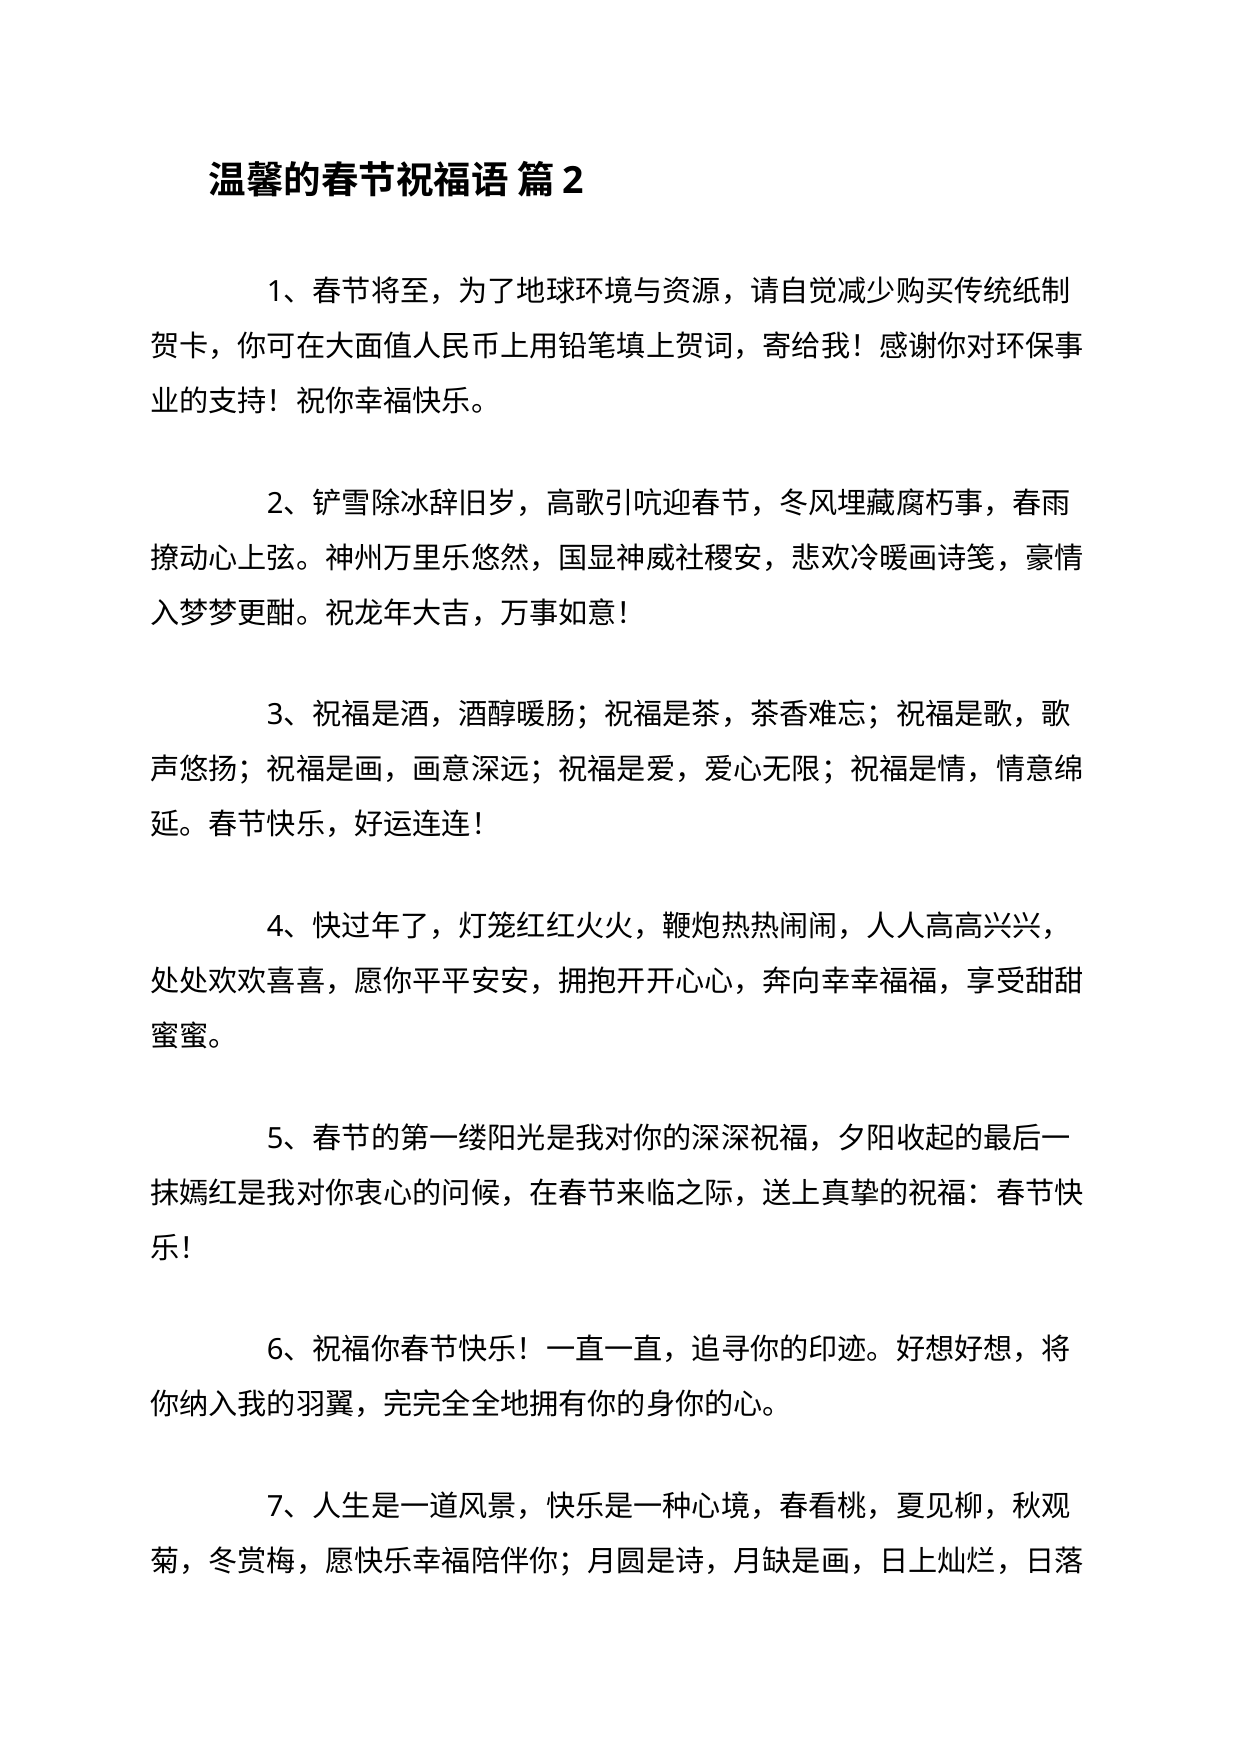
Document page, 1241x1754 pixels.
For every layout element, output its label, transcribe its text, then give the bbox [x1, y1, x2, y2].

text 6、祝福你春节快乐！一直一直，追寻你的印迹。好想好想，将你纳入我的羽翼，完完全全地拥有你的身你的心。 [150, 1326, 1090, 1423]
text 温馨的春节祝福语 篇2 [150, 150, 1090, 204]
text 2、铲雪除冰辞旧岁，高歌引吭迎春节，冬风埋藏腐朽事，春雨撩动心上弦。神州万里乐悠然，国显神威社稷安，悲欢冷暖画诗笺，豪情入梦梦更酣。祝龙年大吉，万事如意！ [150, 479, 1090, 631]
text 4、快过年了，灯笼红红火火，鞭炮热热闹闹，人人高高兴兴，处处欢欢喜喜，愿你平平安安，拥抱开开心心，奔向幸幸福福，享受甜甜蜜蜜。 [150, 903, 1090, 1055]
text 5、春节的第一缕阳光是我对你的深深祝福，夕阳收起的最后一抹嫣红是我对你衷心的问候，在春节来临之际，送上真挚的祝福：春节快乐！ [150, 1114, 1090, 1266]
text 3、祝福是酒，酒醇暖肠；祝福是茶，茶香难忘；祝福是歌，歌声悠扬；祝福是画，画意深远；祝福是爱，爱心无限；祝福是情，情意绵延。春节快乐，好运连连！ [150, 691, 1090, 843]
text 1、春节将至，为了地球环境与资源，请自觉减少购买传统纸制贺卡，你可在大面值人民币上用铅笔填上贺词，寄给我！感谢你对环保事业的支持！祝你幸福快乐。 [150, 268, 1090, 420]
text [150, 1483, 1090, 1580]
